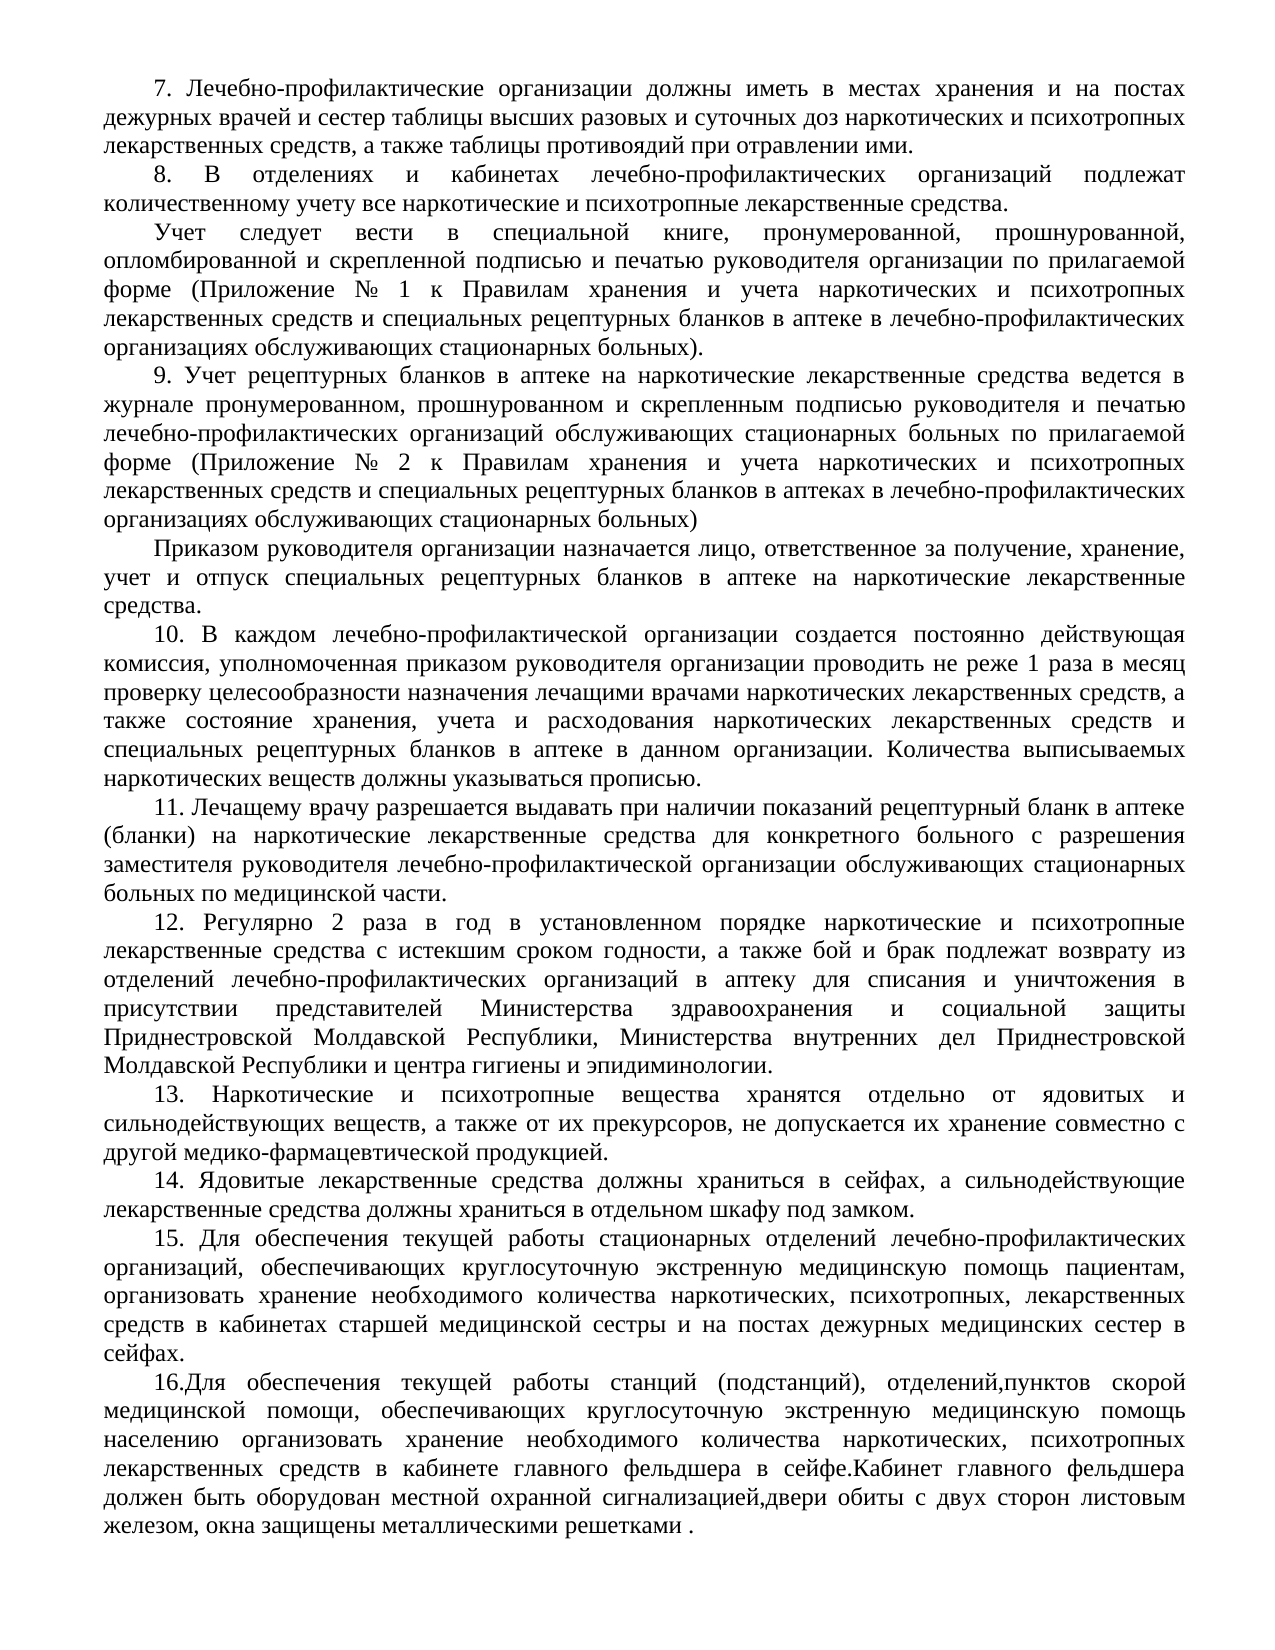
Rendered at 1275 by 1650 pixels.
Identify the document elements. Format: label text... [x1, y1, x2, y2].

text 10. В каждом лечебно-профилактической организации создается постоянно действующая комиссия, уполномоченная приказом руководителя организации проводить не реже 1 раза в месяц проверку целесообразности назначения лечащими врачами наркотических лекарственных средств, а также состояние хранения, учета и расходования наркотических лекарственных средств и специальных рецептурных бланков в аптеке в данном организации. Количества выписываемых наркотических веществ должны указываться прописью. [103, 619, 1186, 792]
text 8. В отделениях и кабинетах лечебно-профилактических организаций подлежат количественному учету все наркотические и психотропные лекарственные средства. [103, 159, 1186, 217]
text 13. Наркотические и психотропные вещества хранятся отдельно от ядовитых и сильнодействующих веществ, а также от их прекурсоров, не допускается их хранение совместно с другой медико-фармацевтической продукцией. [103, 1079, 1186, 1166]
text 9. Учет рецептурных бланков в аптеке на наркотические лекарственные средства ведется в журнале пронумерованном, прошнурованном и скрепленным подписью руководителя и печатью лечебно-профилактических организаций обслуживающих стационарных больных по прилагаемой форме (Приложение № 2 к Правилам хранения и учета наркотических и психотропных лекарственных средств и специальных рецептурных бланков в аптеках в лечебно-профилактических организациях обслуживающих стационарных больных) [103, 361, 1186, 533]
text 16.Для обеспечения текущей работы станций (подстанций), отделений,пунктов скорой медицинской помощи, обеспечивающих круглосуточную экстренную медицинскую помощь населению организовать хранение необходимого количества наркотических, психотропных лекарственных средств в кабинете главного фельдшера в сейфе.Кабинет главного фельдшера должен быть оборудован местной охранной сигнализацией,двери обиты с двух сторон листовым железом, окна защищены металлическими решетками . [103, 1367, 1186, 1539]
text 15. Для обеспечения текущей работы стационарных отделений лечебно-профилактических организаций, обеспечивающих круглосуточную экстренную медицинскую помощь пациентам, организовать хранение необходимого количества наркотических, психотропных, лекарственных средств в кабинетах старшей медицинской сестры и на постах дежурных медицинских сестер в сейфах. [103, 1223, 1186, 1367]
text Учет следует вести в специальной книге, пронумерованной, прошнурованной, опломбированной и скрепленной подписью и печатью руководителя организации по прилагаемой форме (Приложение № 1 к Правилам хранения и учета наркотических и психотропных лекарственных средств и специальных рецептурных бланков в аптеке в лечебно-профилактических организациях обслуживающих стационарных больных). [103, 217, 1186, 361]
text 12. Регулярно 2 раза в год в установленном порядке наркотические и психотропные лекарственные средства с истекшим сроком годности, а также бой и брак подлежат возврату из отделений лечебно-профилактических организаций в аптеку для списания и уничтожения в присутствии представителей Министерства здравоохранения и социальной защиты Приднестровской Молдавской Республики, Министерства внутренних дел Приднестровской Молдавской Республики и центра гигиены и эпидиминологии. [103, 907, 1186, 1079]
text 7. Лечебно-профилактические организации должны иметь в местах хранения и на постах дежурных врачей и сестер таблицы высших разовых и суточных доз наркотических и психотропных лекарственных средств, а также таблицы противоядий при отравлении ими. [103, 73, 1186, 159]
text Приказом руководителя организации назначается лицо, ответственное за получение, хранение, учет и отпуск специальных рецептурных бланков в аптеке на наркотические лекарственные средства. [103, 533, 1186, 619]
text 11. Лечащему врачу разрешается выдавать при наличии показаний рецептурный бланк в аптеке (бланки) на наркотические лекарственные средства для конкретного больного с разрешения заместителя руководителя лечебно-профилактической организации обслуживающих стационарных больных по медицинской части. [103, 792, 1186, 907]
text 14. Ядовитые лекарственные средства должны храниться в сейфах, а сильнодействующие лекарственные средства должны храниться в отдельном шкафу под замком. [103, 1166, 1186, 1223]
